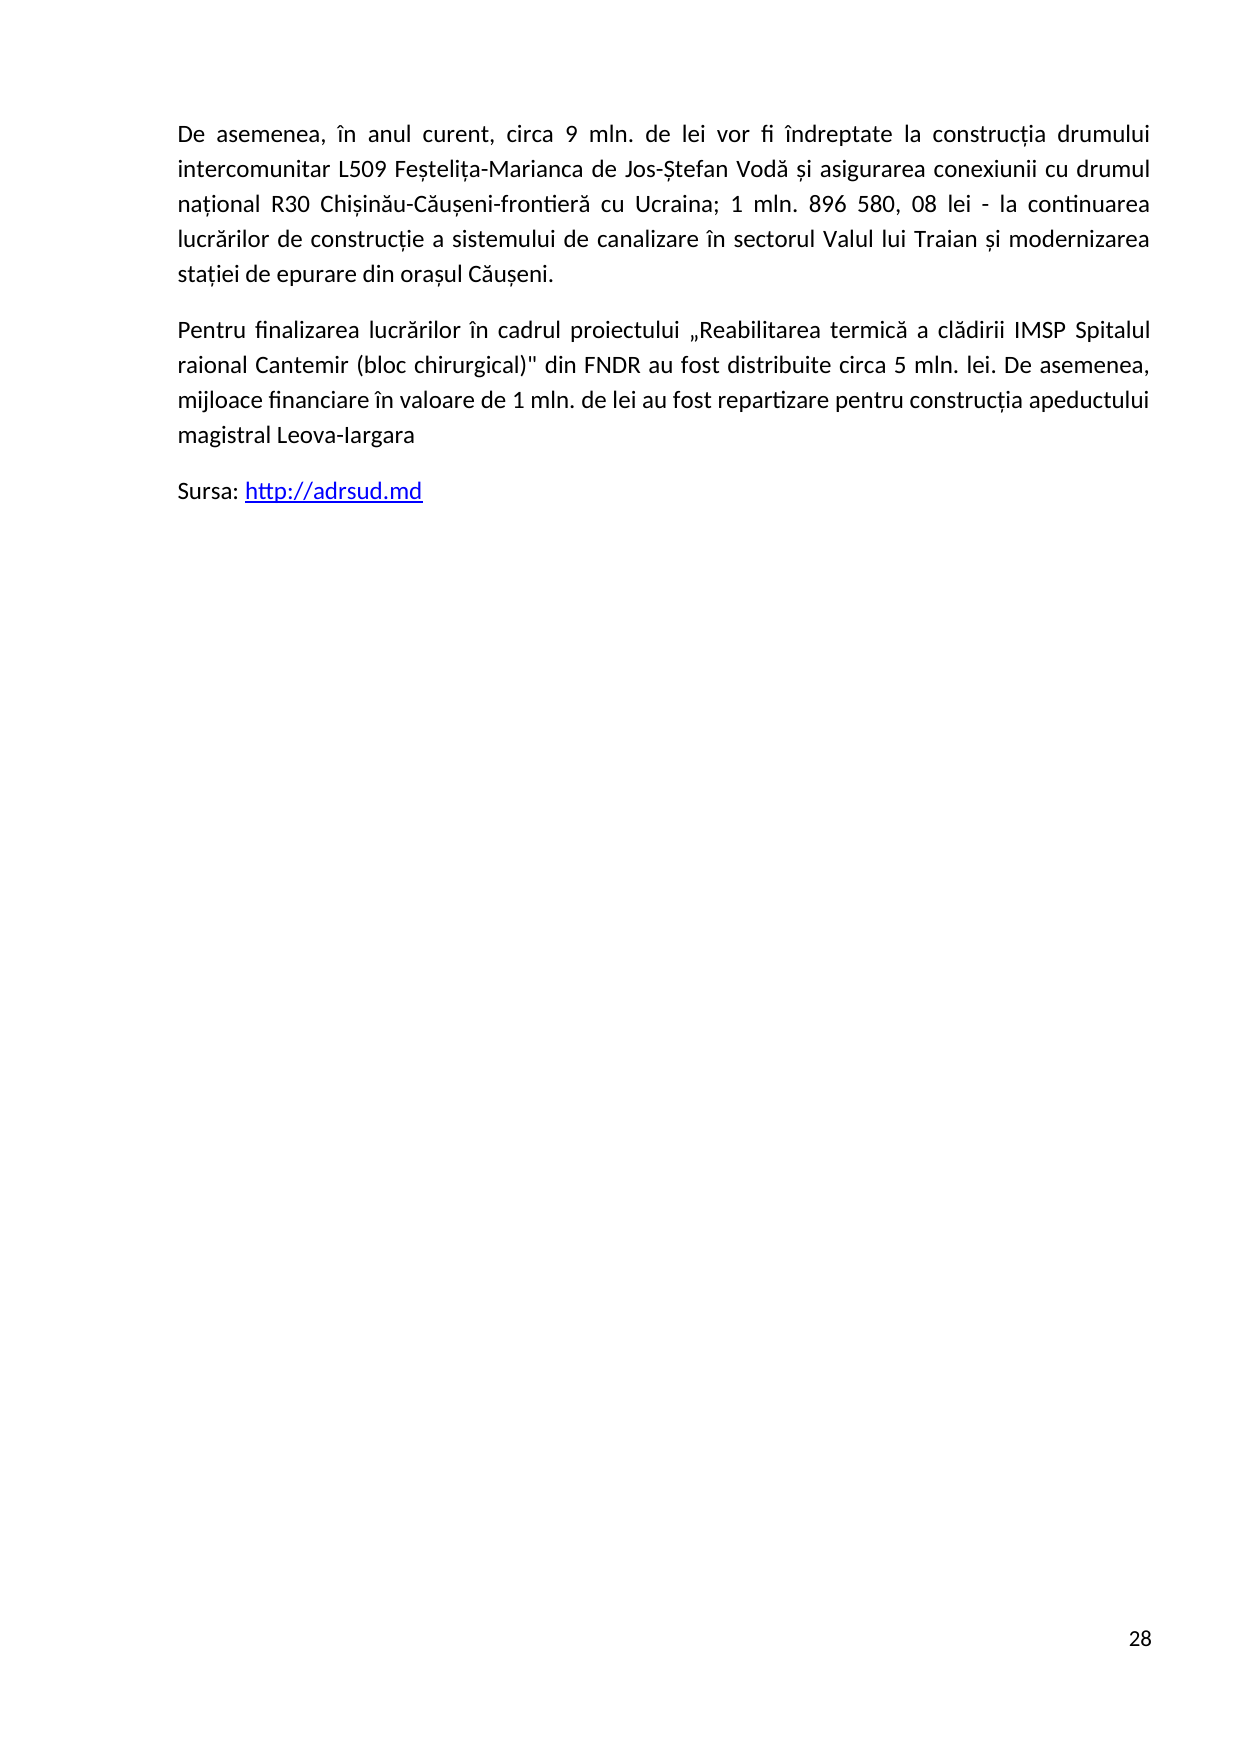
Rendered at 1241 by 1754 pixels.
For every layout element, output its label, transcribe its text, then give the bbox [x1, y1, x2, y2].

text Sursa: http://adrsud.md [177, 475, 1152, 505]
text Pentru finalizarea lucrărilor în cadrul proiectului „Reabilitarea termică a clădirii IMSP Spitalul raional Cantemir (bloc chirurgical)" din FNDR au fost distribuite circa 5 mln. lei. De asemenea, mijloace financiare în valoare de 1 mln. de lei au fost repartizare pentru construcția apeductului magistral Leova-Iargara [177, 314, 1152, 449]
text De asemenea, în anul curent, circa 9 mln. de lei vor fi îndreptate la construcția drumului intercomunitar L509 Feștelița-Marianca de Jos-Ștefan Vodă și asigurarea conexiunii cu drumul național R30 Chișinău-Căușeni-frontieră cu Ucraina; 1 mln. 896 580, 08 lei - la continuarea lucrărilor de construcție a sistemului de canalizare în sectorul Valul lui Traian și modernizarea stației de epurare din orașul Căușeni. [177, 118, 1152, 289]
